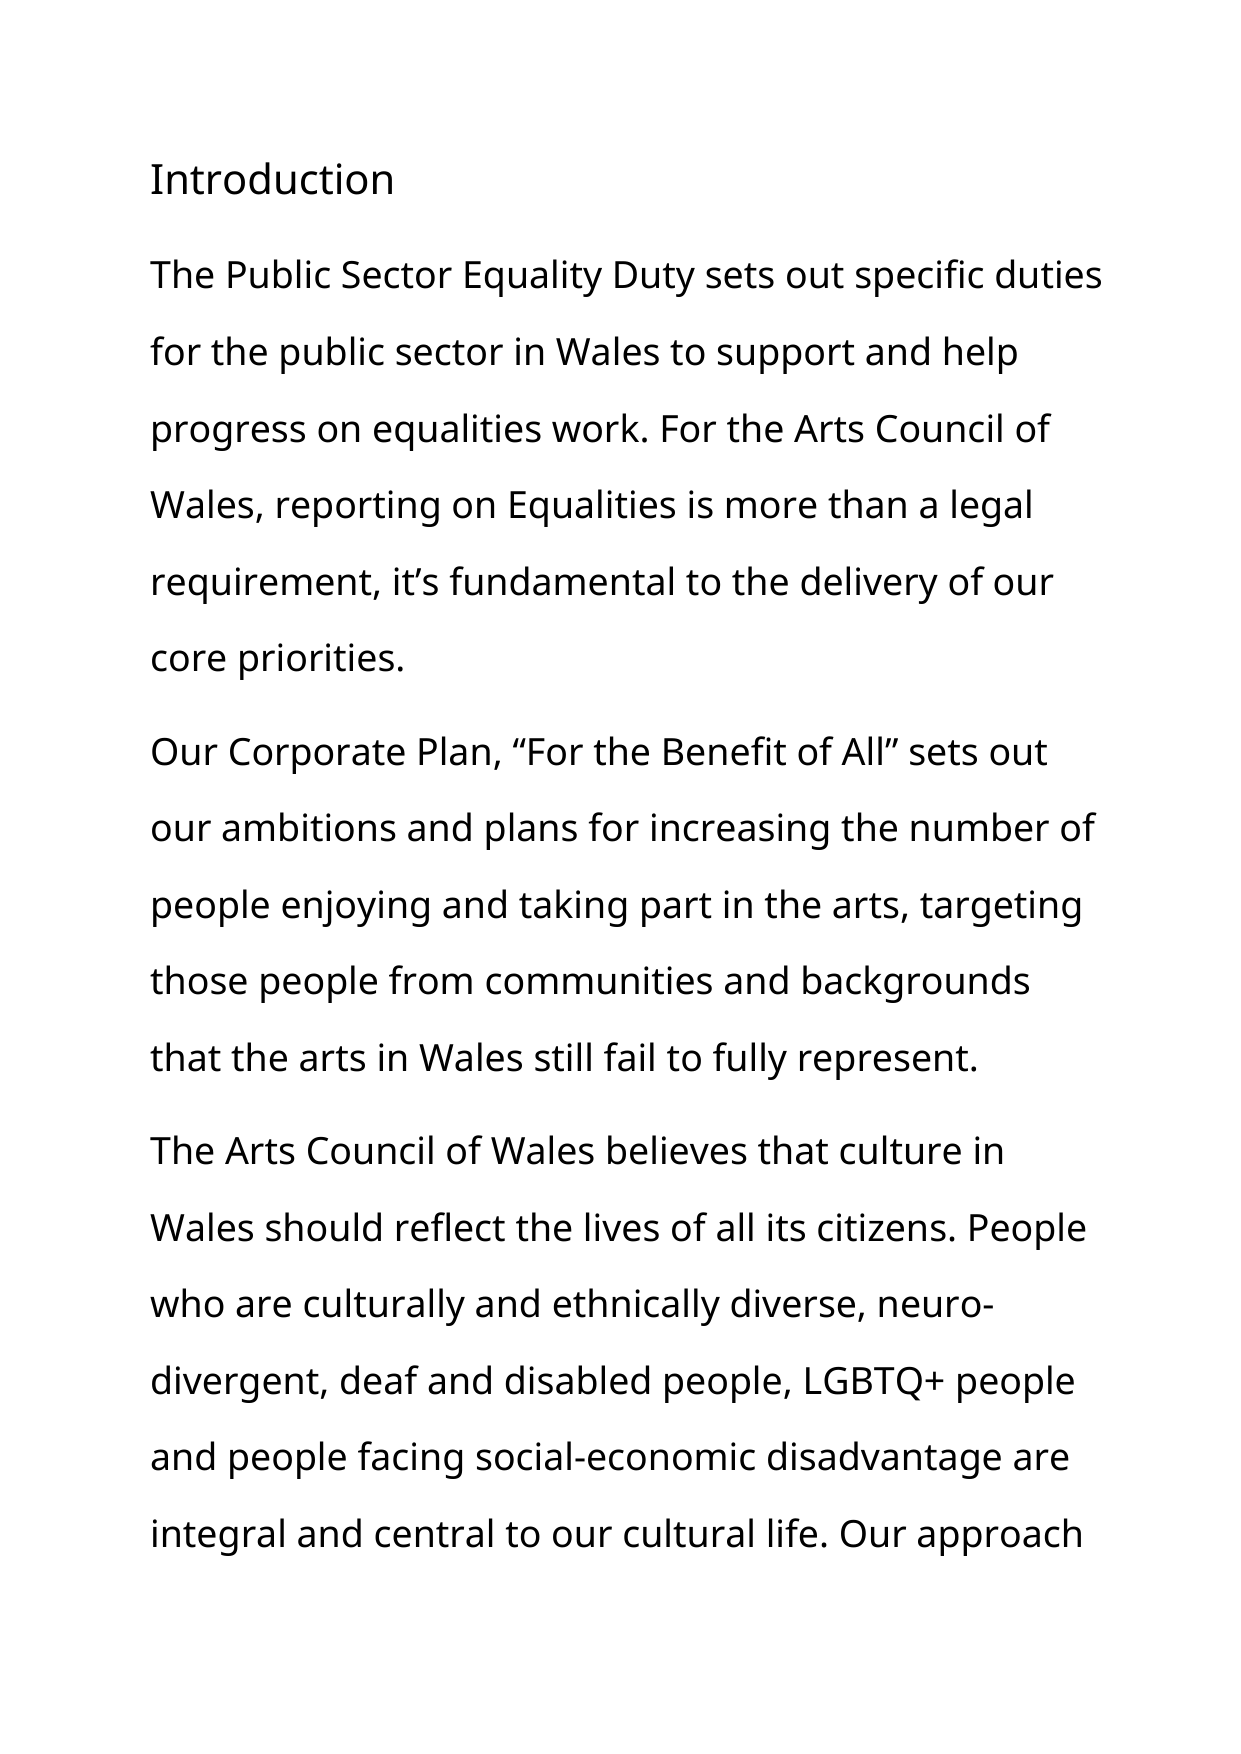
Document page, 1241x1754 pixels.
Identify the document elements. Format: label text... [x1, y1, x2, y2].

subtitle Introduction [150, 150, 1107, 207]
text The Public Sector Equality Duty sets out specific duties for the public sector in Wales to support and help progress on equalities work. For the Arts Council of Wales, reporting on Equalities is more than a legal requirement, it’s fundamental to the delivery of our core priorities. [150, 249, 1107, 683]
text Our Corporate Plan, “For the Benefit of All” sets out our ambitions and plans for increasing the number of people enjoying and taking part in the arts, targeting those people from communities and backgrounds that the arts in Wales still fail to fully represent. [150, 725, 1107, 1082]
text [150, 1124, 1107, 1558]
